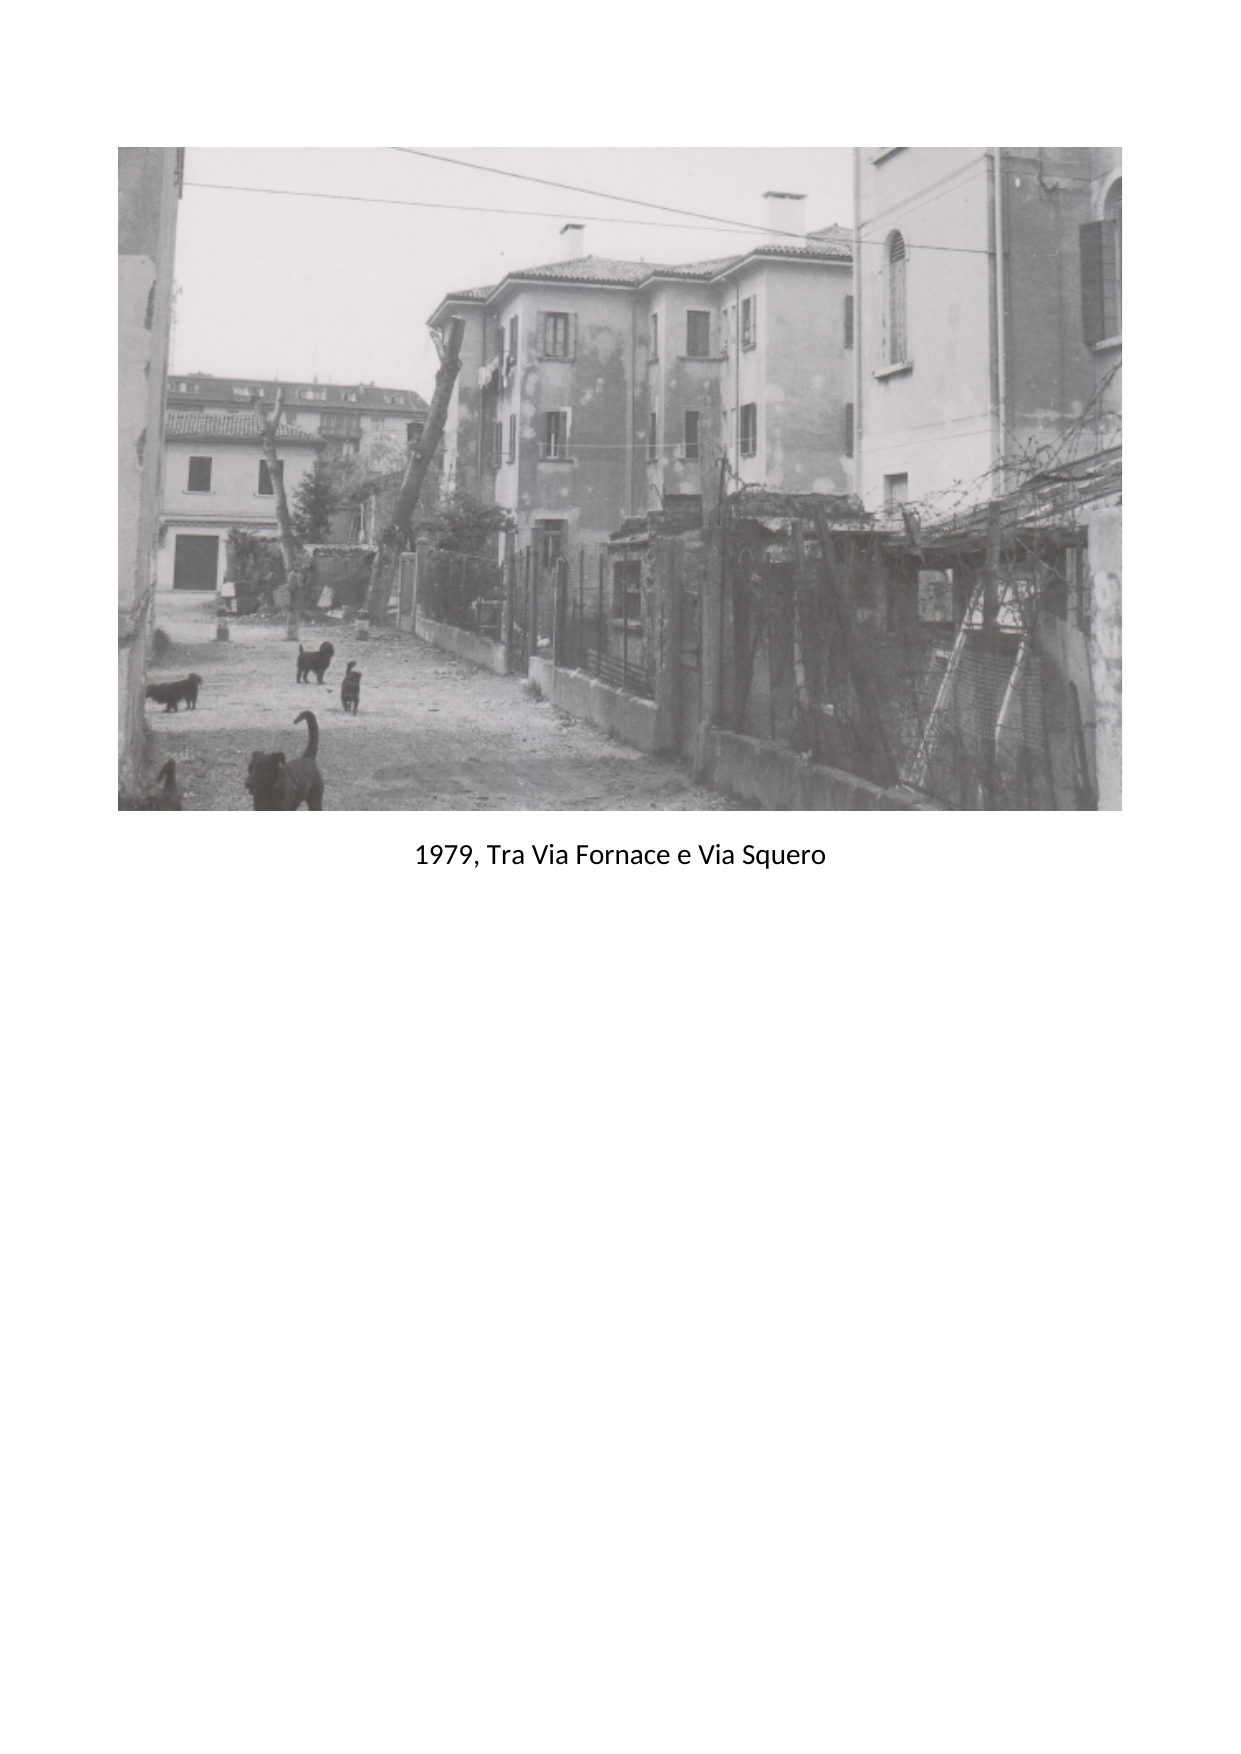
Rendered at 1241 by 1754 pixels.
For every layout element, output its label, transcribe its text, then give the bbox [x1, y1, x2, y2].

text 1979, Tra Via Fornace e Via Squero [118, 836, 1122, 871]
picture [118, 147, 1123, 811]
